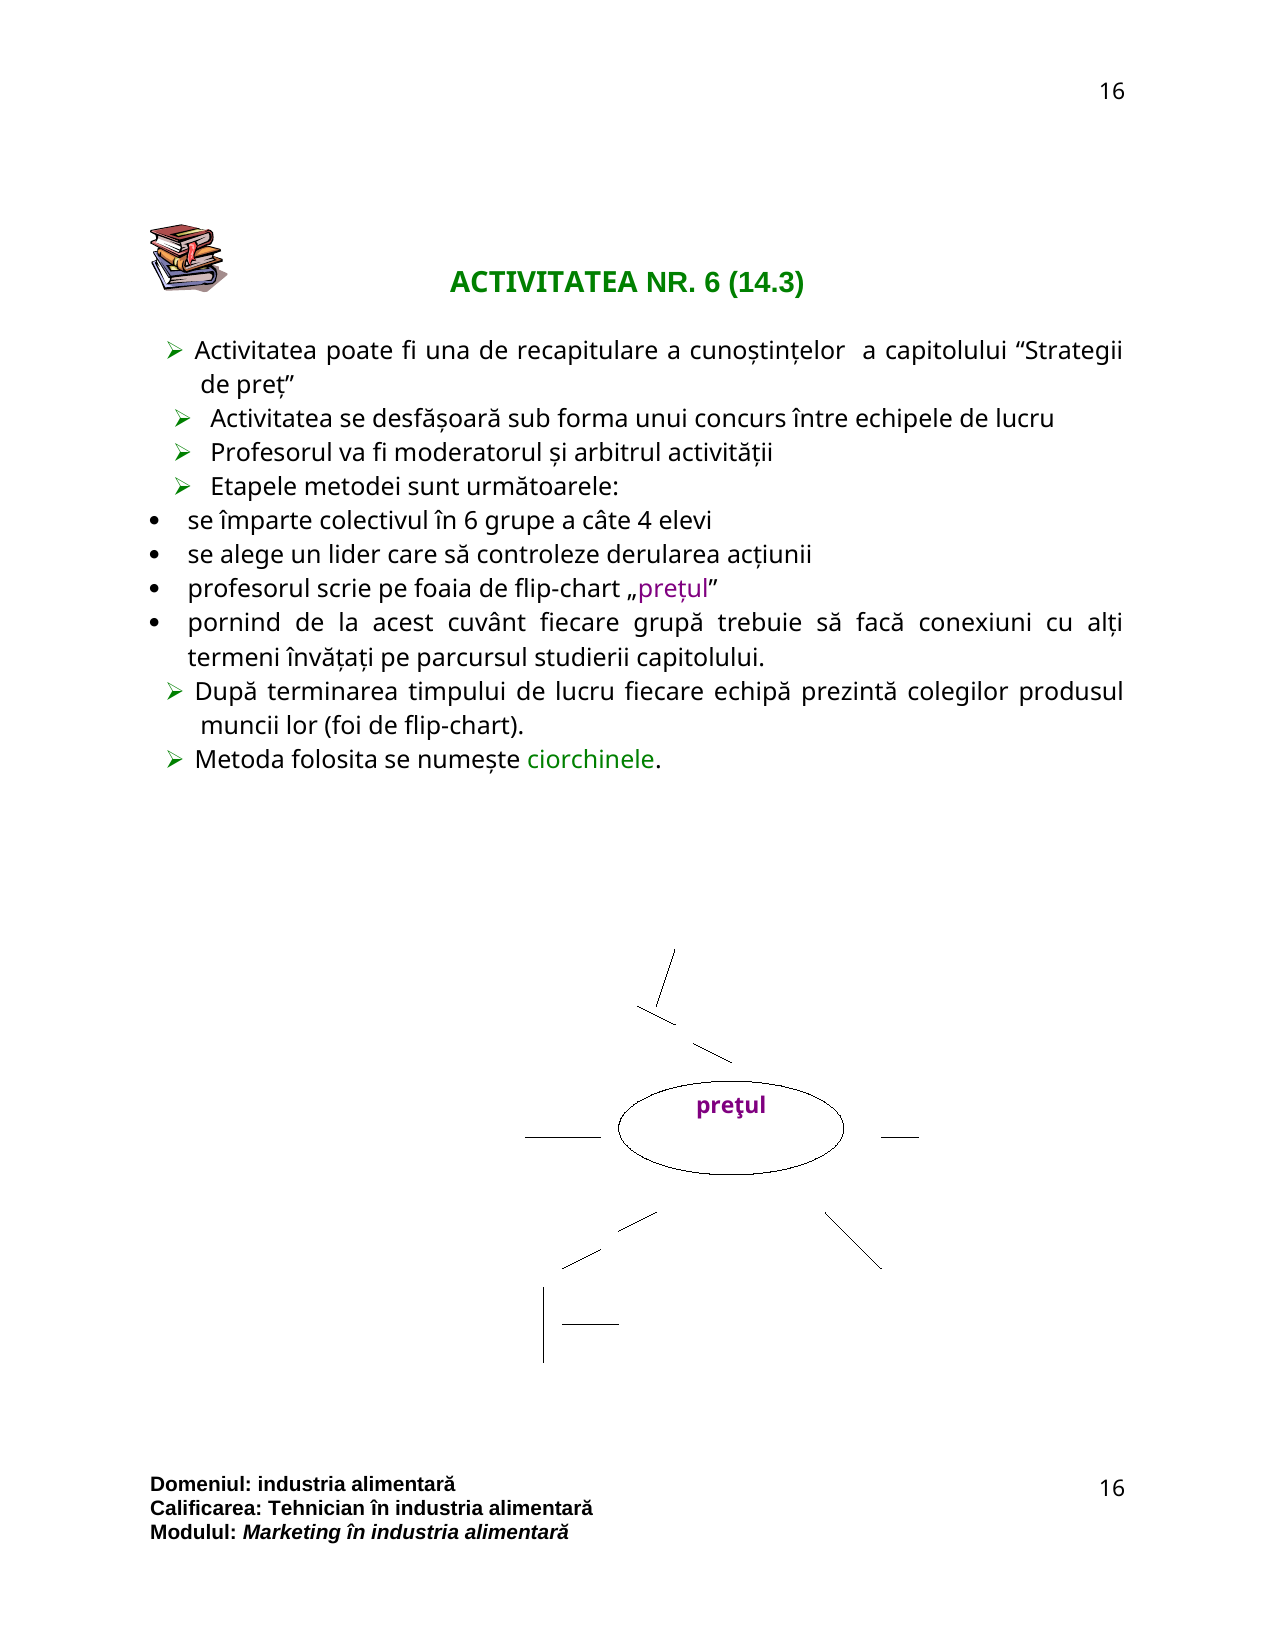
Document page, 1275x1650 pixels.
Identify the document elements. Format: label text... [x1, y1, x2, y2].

list se alege un lider care să controleze derularea acţiunii [150, 537, 1125, 571]
list Metoda folosita se numeşte ciorchinele. [165, 741, 1125, 775]
list se împarte colectivul în 6 grupe a câte 4 elevi [150, 503, 1125, 537]
list pornind de la acest cuvânt fiecare grupă trebuie să facă conexiuni cu alţi termeni învăţaţi pe parcursul studierii capitolului. [150, 605, 1125, 673]
list Activitatea se desfăşoară sub forma unui concurs între echipele de lucru [173, 401, 1125, 435]
text ACTIVITATEA NR. 6 (14.3) [150, 224, 1125, 301]
list Activitatea poate fi una de recapitulare a cunoştinţelor a capitolului “Strategii de preţ” [165, 333, 1125, 401]
list După terminarea timpului de lucru fiecare echipă prezintă colegilor produsul muncii lor (foi de flip-chart). [165, 673, 1125, 741]
list Etapele metodei sunt următoarele: [173, 469, 1125, 503]
list profesorul scrie pe foaia de flip-chart „preţul” [150, 571, 1125, 605]
list Profesorul va fi moderatorul şi arbitrul activităţii [173, 435, 1125, 469]
